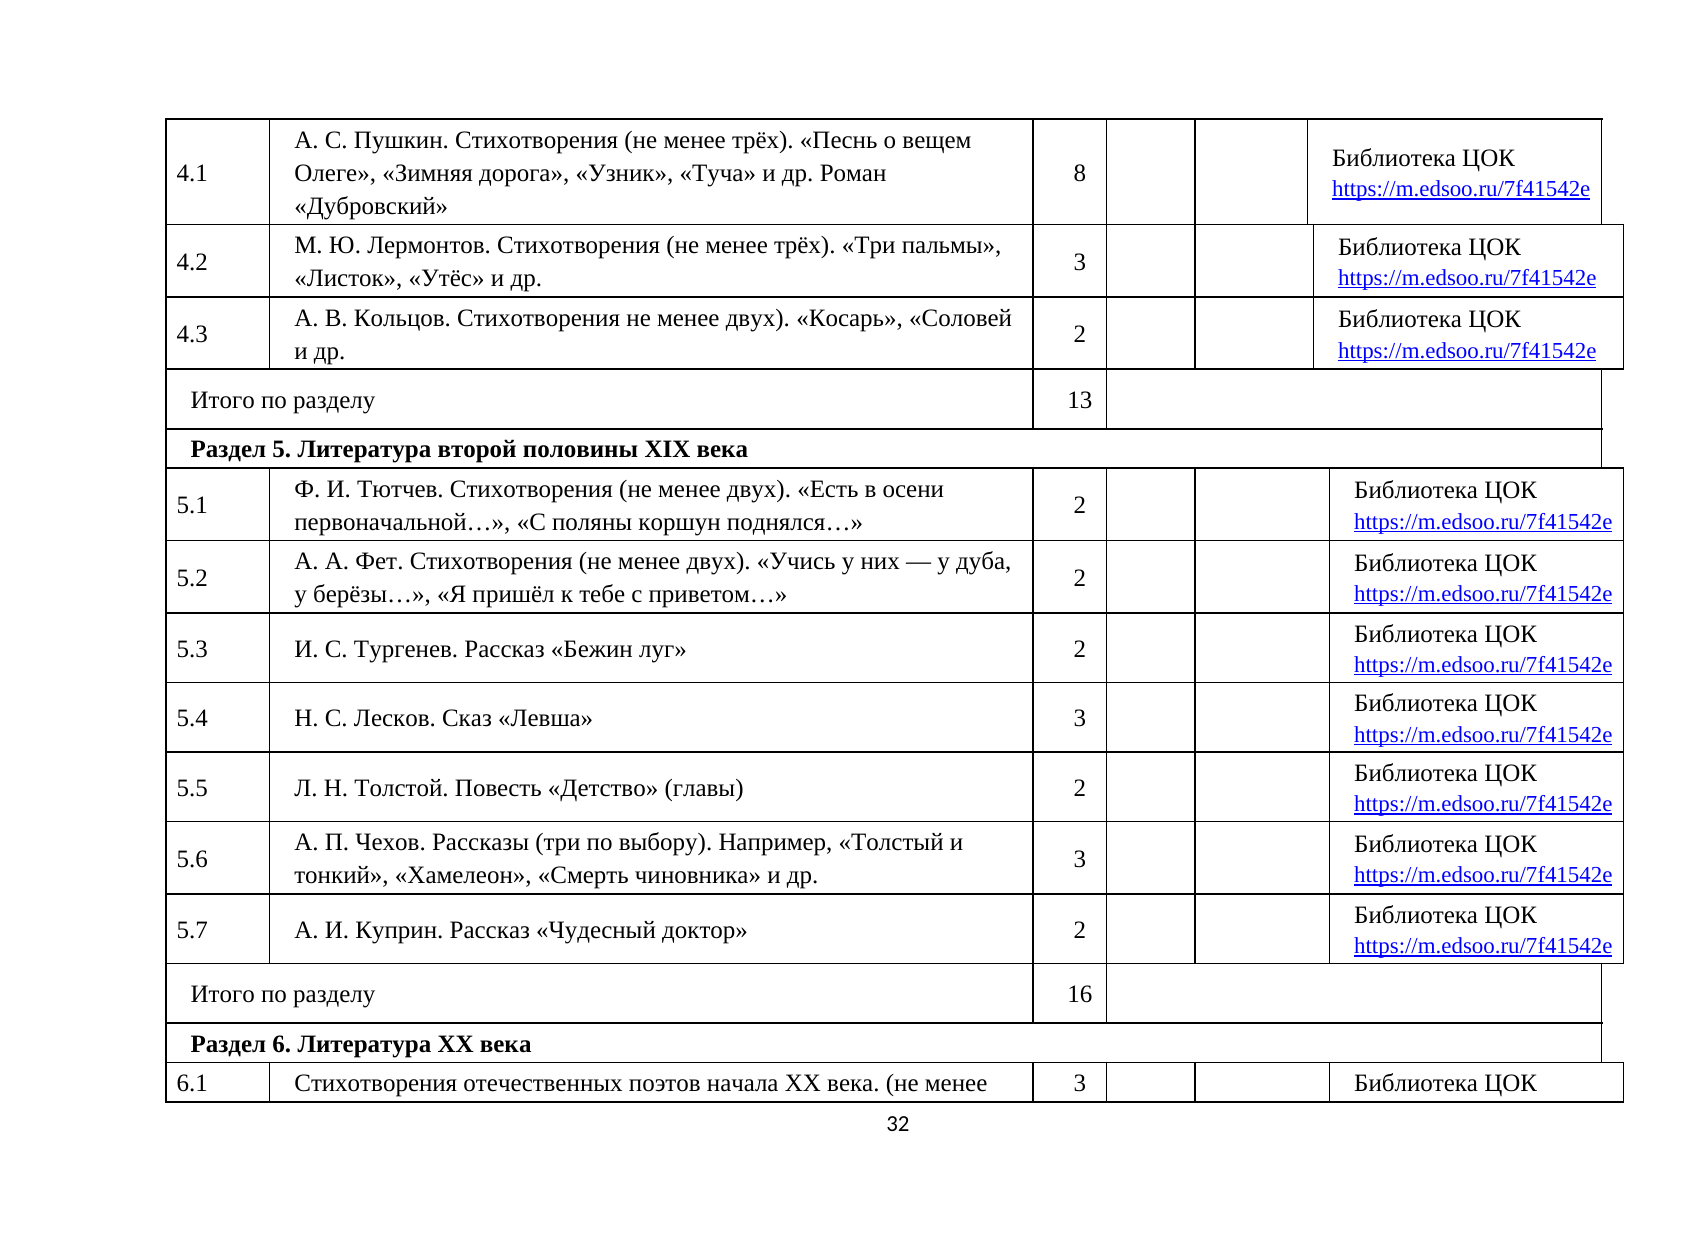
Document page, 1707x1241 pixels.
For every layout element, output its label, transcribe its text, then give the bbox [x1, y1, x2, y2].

table_cell 4.1 [167, 120, 269, 223]
table_cell 5.7 [167, 895, 269, 963]
table_cell [1196, 822, 1329, 893]
table_cell 4.3 [167, 298, 269, 368]
table_cell А. С. Пушкин. Стихотворения (не менее трёх). «Песнь о вещем Олеге», «Зимняя дорога», «Узник», «Туча» и др. Роман «Дубровский» [270, 120, 1032, 223]
table_cell 2 [1034, 895, 1106, 963]
table_cell [1107, 1063, 1194, 1101]
table_cell 5.5 [167, 753, 269, 821]
table_cell [1107, 120, 1194, 223]
table_cell Раздел 6. Литература ХХ века [167, 1024, 1601, 1062]
table_cell 5.2 [167, 541, 269, 612]
table_cell Библиотека ЦОК https://m.edsoo.ru/7f41542e [1330, 753, 1623, 821]
table_cell А. В. Кольцов. Стихотворения не менее двух). «Косарь», «Соловей и др. [270, 298, 1032, 368]
table_cell [1196, 753, 1329, 821]
table_cell Библиотека ЦОК https://m.edsoo.ru/7f41542e [1330, 614, 1623, 682]
table_cell Библиотека ЦОК https://m.edsoo.ru/7f41542e [1330, 541, 1623, 612]
table_cell [1107, 298, 1194, 368]
table_cell 3 [1034, 225, 1106, 296]
table_cell [1196, 1063, 1329, 1101]
table_cell [1196, 895, 1329, 963]
table_cell [1107, 225, 1194, 296]
table_cell Библиотека ЦОК https://m.edsoo.ru/7f41542e [1314, 225, 1623, 296]
table_cell Итого по разделу [167, 370, 1032, 428]
table_cell [1107, 614, 1194, 682]
table_cell 2 [1034, 469, 1106, 539]
table_cell Ф. И. Тютчев. Стихотворения (не менее двух). «Есть в осени первоначальной…», «С поляны коршун поднялся…» [270, 469, 1032, 539]
table_cell М. Ю. Лермонтов. Стихотворения (не менее трёх). «Три пальмы», «Листок», «Утёс» и др. [270, 225, 1032, 296]
table_cell А. П. Чехов. Рассказы (три по выбору). Например, «Толстый и тонкий», «Хамелеон», «Смерть чиновника» и др. [270, 822, 1032, 893]
table_cell 2 [1034, 541, 1106, 612]
table_cell 4.2 [167, 225, 269, 296]
table_cell [1196, 614, 1329, 682]
table_cell Н. С. Лесков. Сказ «Левша» [270, 683, 1032, 751]
table_cell [1196, 683, 1329, 751]
table_cell 16 [1034, 964, 1106, 1022]
table_cell 5.4 [167, 683, 269, 751]
table_cell [1107, 895, 1194, 963]
table_cell 13 [1034, 370, 1106, 428]
table_cell 2 [1034, 298, 1106, 368]
table_cell [1107, 683, 1194, 751]
table_cell 6.1 [167, 1063, 269, 1101]
table_cell 3 [1034, 683, 1106, 751]
table_cell 5.3 [167, 614, 269, 682]
table_cell Библиотека ЦОК https://m.edsoo.ru/7f41542e [1330, 683, 1623, 751]
table_cell [1196, 541, 1329, 612]
table_cell [1107, 964, 1601, 1022]
table_cell [1196, 120, 1307, 223]
table_cell 8 [1034, 120, 1106, 223]
table_cell 3 [1034, 822, 1106, 893]
table_cell Библиотека ЦОК https://m.edsoo.ru/7f41542e [1314, 298, 1623, 368]
table_cell Библиотека ЦОК https://m.edsoo.ru/7f41542e [1330, 469, 1623, 539]
table_cell [1196, 469, 1329, 539]
table_cell [1196, 298, 1313, 368]
table_cell [1107, 469, 1194, 539]
table_cell Л. Н. Толстой. Повесть «Детство» (главы) [270, 753, 1032, 821]
table_cell 5.1 [167, 469, 269, 539]
table_cell А. А. Фет. Стихотворения (не менее двух). «Учись у них — у дуба, у берёзы…», «Я пришёл к тебе с приветом…» [270, 541, 1032, 612]
table_cell 2 [1034, 753, 1106, 821]
table_cell 5.6 [167, 822, 269, 893]
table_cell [1308, 120, 1601, 223]
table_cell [270, 1063, 1032, 1101]
table_cell [1107, 370, 1601, 428]
table_cell [1196, 225, 1313, 296]
table_cell И. С. Тургенев. Рассказ «Бежин луг» [270, 614, 1032, 682]
table_cell [1107, 822, 1194, 893]
table_cell 2 [1034, 614, 1106, 682]
table_cell [1107, 753, 1194, 821]
table_cell А. И. Куприн. Рассказ «Чудесный доктор» [270, 895, 1032, 963]
table_cell [1107, 541, 1194, 612]
table_cell Библиотека ЦОК https://m.edsoo.ru/7f41542e [1330, 822, 1623, 893]
table_cell Раздел 5. Литература второй половины XIX века [167, 430, 1601, 467]
table_cell 3 [1034, 1063, 1106, 1101]
table_cell Итого по разделу [167, 964, 1032, 1022]
table_cell Библиотека ЦОК https://m.edsoo.ru/7f41542e [1330, 895, 1623, 963]
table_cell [1330, 1063, 1623, 1101]
